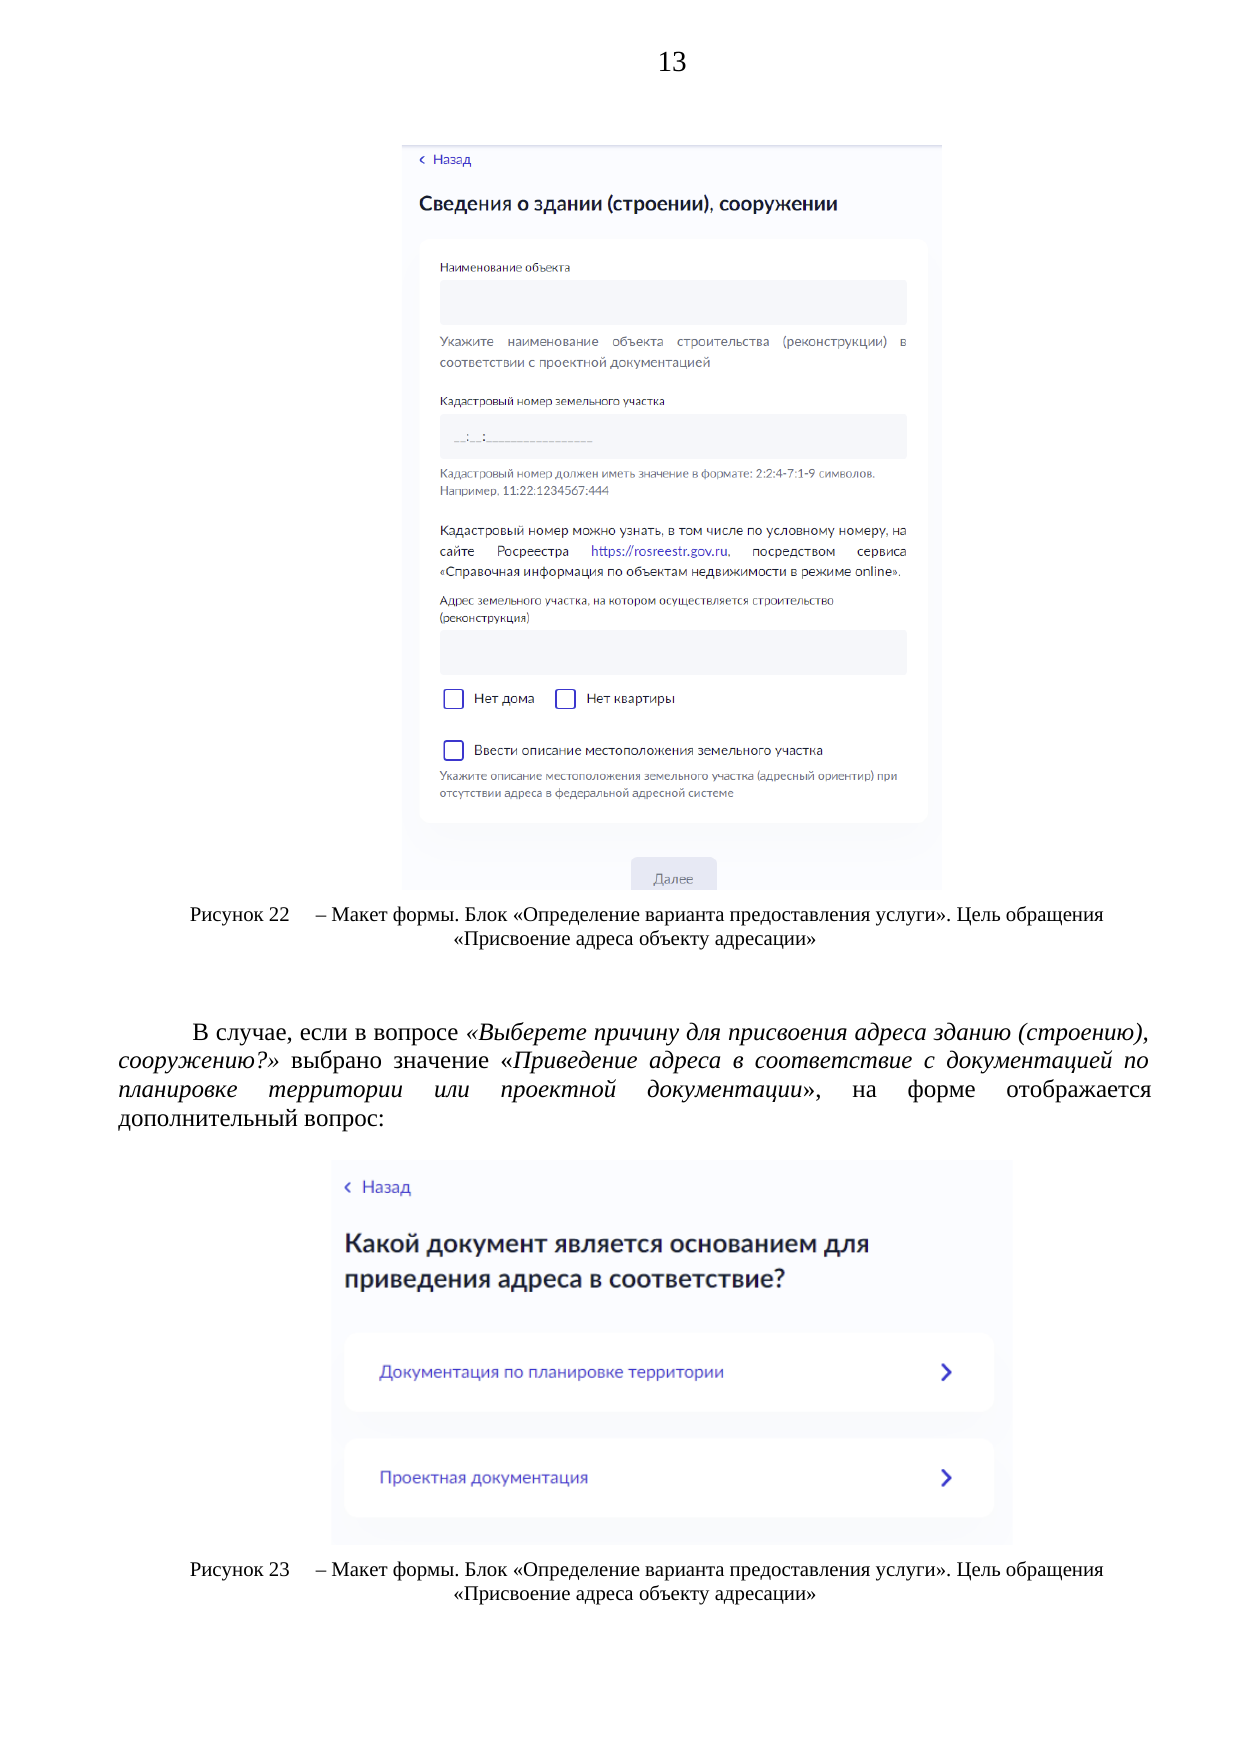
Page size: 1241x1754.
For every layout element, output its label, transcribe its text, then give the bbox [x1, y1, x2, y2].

list – Макет формы. Блок «Определение варианта предоставления услуги». Цель обращения «Присвоение адреса объекту адресации» [118, 902, 1152, 950]
list – Макет формы. Блок «Определение варианта предоставления услуги». Цель обращения «Присвоение адреса объекту адресации» [118, 1557, 1152, 1605]
text В случае, если в вопросе «Выберете причину для присвоения адреса зданию (строению), сооружению?» выбрано значение «Приведение адреса в соответствие с документацией по планировке территории или проектной документации», на форме отображается дополнительный вопрос: [118, 1017, 1152, 1132]
picture [401, 145, 942, 890]
picture [331, 1160, 1013, 1545]
